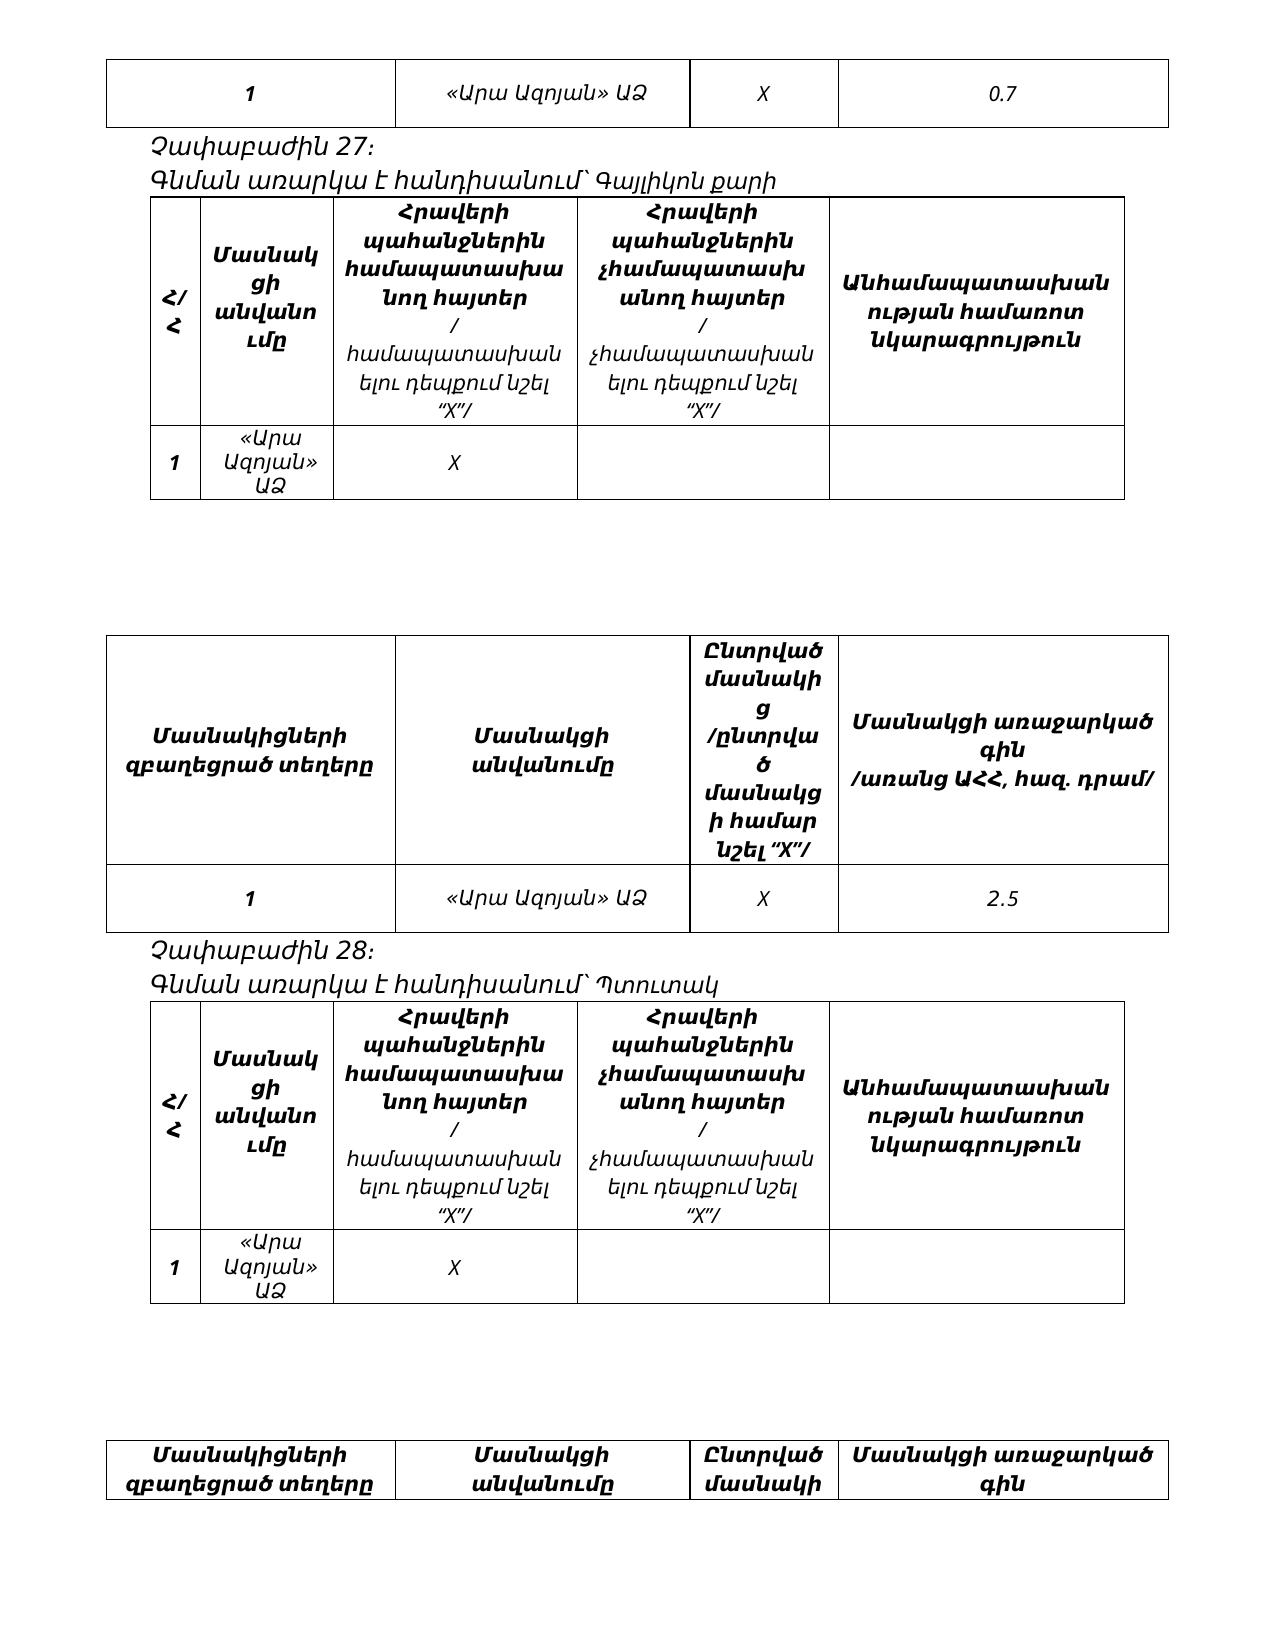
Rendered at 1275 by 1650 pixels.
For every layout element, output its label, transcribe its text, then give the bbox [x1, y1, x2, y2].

table_cell X [691, 865, 838, 932]
text Գնման առարկա է հանդիսանում` Գայլիկոն քարի [150, 162, 1125, 196]
table_header Մասնակցի անվանումը [396, 1441, 689, 1499]
table_cell «Արա Ազոյան» ԱՁ [396, 865, 689, 932]
table_cell [830, 1230, 1124, 1303]
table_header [107, 1441, 395, 1499]
table_cell «Արա Ազոյան» ԱՁ [201, 426, 333, 499]
table_header Հ/Հ [151, 1002, 200, 1229]
table_header Հրավերի պահանջներին համապատասխանող հայտեր /համապատասխանելու դեպքում նշել “X”/ [334, 1002, 577, 1229]
text Չափաբաժին 27։ [150, 128, 1125, 162]
table_cell 1 [107, 865, 395, 932]
table_cell X [334, 1230, 577, 1303]
table_header Մասնակցի առաջարկած գին /առանց ԱՀՀ, հազ. դրամ/ [839, 636, 1168, 863]
table_header Մասնակցի անվանումը [201, 198, 333, 425]
table_header Անհամապատասխանության համառոտ նկարագրույթուն [830, 198, 1124, 425]
table_cell 1 [107, 60, 395, 127]
table_header Մասնակիցների զբաղեցրած տեղերը [107, 636, 395, 863]
text Գնման առարկա է հանդիսանում` Պտուտակ [150, 967, 1125, 1001]
text Չափաբաժին 28։ [150, 933, 1125, 967]
table_header Ընտրված մասնակից /ընտրված մասնակցի համար նշել “X”/ [691, 636, 838, 863]
table_header Հ/Հ [151, 198, 200, 425]
table_header Հրավերի պահանջներին չհամապատասխանող հայտեր /չհամապատասխանելու դեպքում նշել “X”/ [578, 198, 829, 425]
table_header Հրավերի պահանջներին համապատասխանող հայտեր /համապատասխանելու դեպքում նշել “X”/ [334, 198, 577, 425]
table_header Հրավերի պահանջներին չհամապատասխանող հայտեր /չհամապատասխանելու դեպքում նշել “X”/ [578, 1002, 829, 1229]
table_cell 2.5 [839, 865, 1168, 932]
table_cell X [691, 60, 838, 127]
table_cell [578, 1230, 829, 1303]
table_cell 1 [151, 1230, 200, 1303]
table_header Անհամապատասխանության համառոտ նկարագրույթուն [830, 1002, 1124, 1229]
table_cell 0.7 [839, 60, 1168, 127]
table_cell [830, 426, 1124, 499]
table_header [691, 1441, 838, 1499]
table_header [839, 1441, 1168, 1499]
table_header Մասնակցի անվանումը [201, 1002, 333, 1229]
table_cell [578, 426, 829, 499]
table_cell «Արա Ազոյան» ԱՁ [396, 60, 689, 127]
table_header Մասնակցի անվանումը [396, 636, 689, 863]
table_cell X [334, 426, 577, 499]
table_cell 1 [151, 426, 200, 499]
table_cell «Արա Ազոյան» ԱՁ [201, 1230, 333, 1303]
